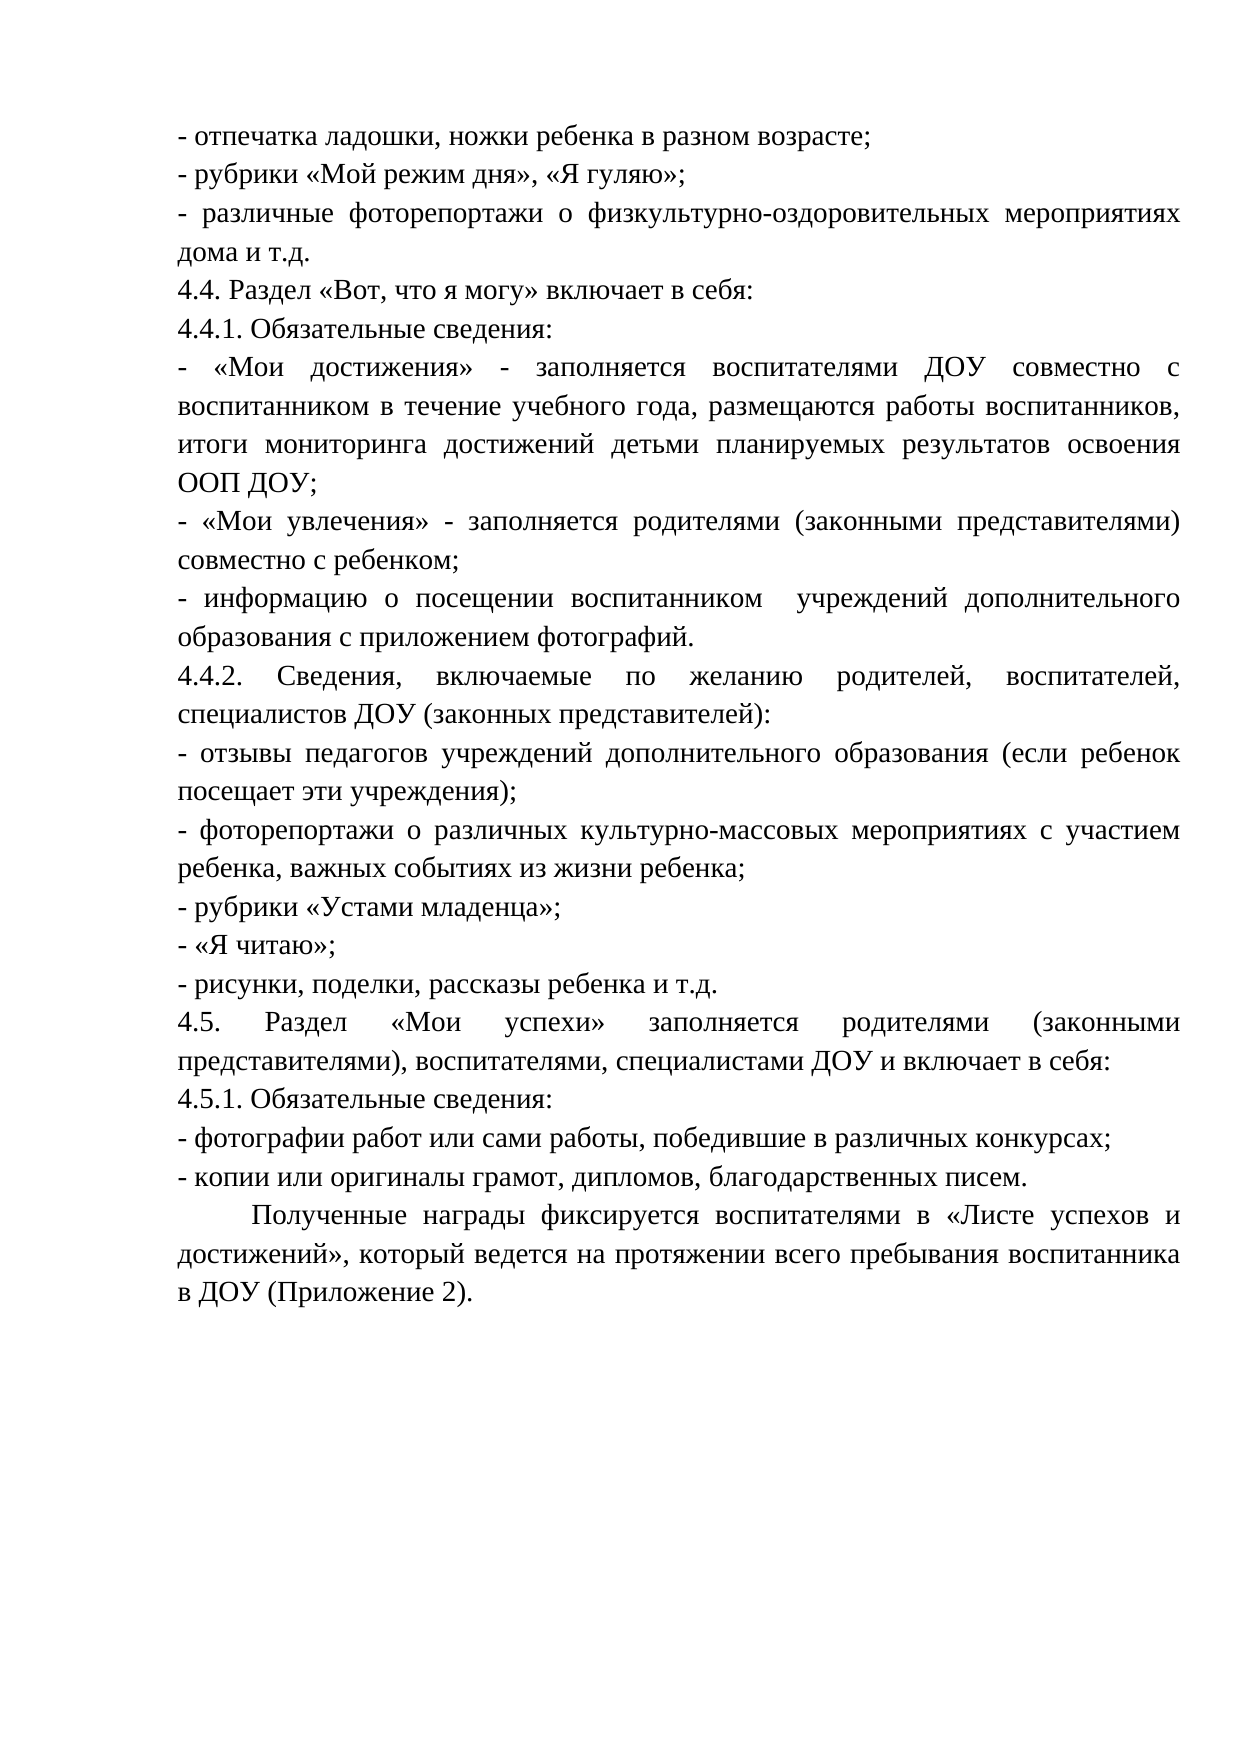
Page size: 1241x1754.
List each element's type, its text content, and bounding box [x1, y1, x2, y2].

text - рубрики «Мой режим дня», «Я гуляю»; [177, 157, 1181, 190]
text - рисунки, поделки, рассказы ребенка и т.д. [177, 966, 1181, 999]
text - копии или оригиналы грамот, дипломов, благодарственных писем. [177, 1159, 1181, 1192]
text - «Я читаю»; [177, 927, 1181, 961]
text - различные фоторепортажи о физкультурно-оздоровительных мероприятиях дома и т.д. [177, 195, 1181, 267]
text 4.4. Раздел «Вот, что я могу» включает в себя: [177, 272, 1181, 306]
text Полученные награды фиксируется воспитателями в «Листе успехов и достижений», который ведется на протяжении всего пребывания воспитанника в ДОУ (Приложение 2). [177, 1197, 1181, 1308]
text - фоторепортажи о различных культурно-массовых мероприятиях с участием ребенка, важных событиях из жизни ребенка; [177, 812, 1181, 884]
text - «Мои увлечения» - заполняется родителями (законными представителями) совместно с ребенком; [177, 503, 1181, 576]
text - отпечатка ладошки, ножки ребенка в разном возрасте; [177, 118, 1181, 152]
text 4.4.1. Обязательные сведения: [177, 311, 1181, 344]
text - «Мои достижения» - заполняется воспитателями ДОУ совместно с воспитанником в течение учебного года, размещаются работы воспитанников, итоги мониторинга достижений детьми планируемых результатов освоения ООП ДОУ; [177, 349, 1181, 498]
text - рубрики «Устами младенца»; [177, 889, 1181, 922]
text - отзывы педагогов учреждений дополнительного образования (если ребенок посещает эти учреждения); [177, 735, 1181, 807]
text - фотографии работ или сами работы, победившие в различных конкурсах; [177, 1120, 1181, 1154]
text 4.5.1. Обязательные сведения: [177, 1082, 1181, 1115]
text 4.4.2. Сведения, включаемые по желанию родителей, воспитателей, специалистов ДОУ (законных представителей): [177, 658, 1181, 730]
text - информацию о посещении воспитанником учреждений дополнительного образования с приложением фотографий. [177, 581, 1181, 653]
text 4.5. Раздел «Мои успехи» заполняется родителями (законными представителями), воспитателями, специалистами ДОУ и включает в себя: [177, 1004, 1181, 1077]
